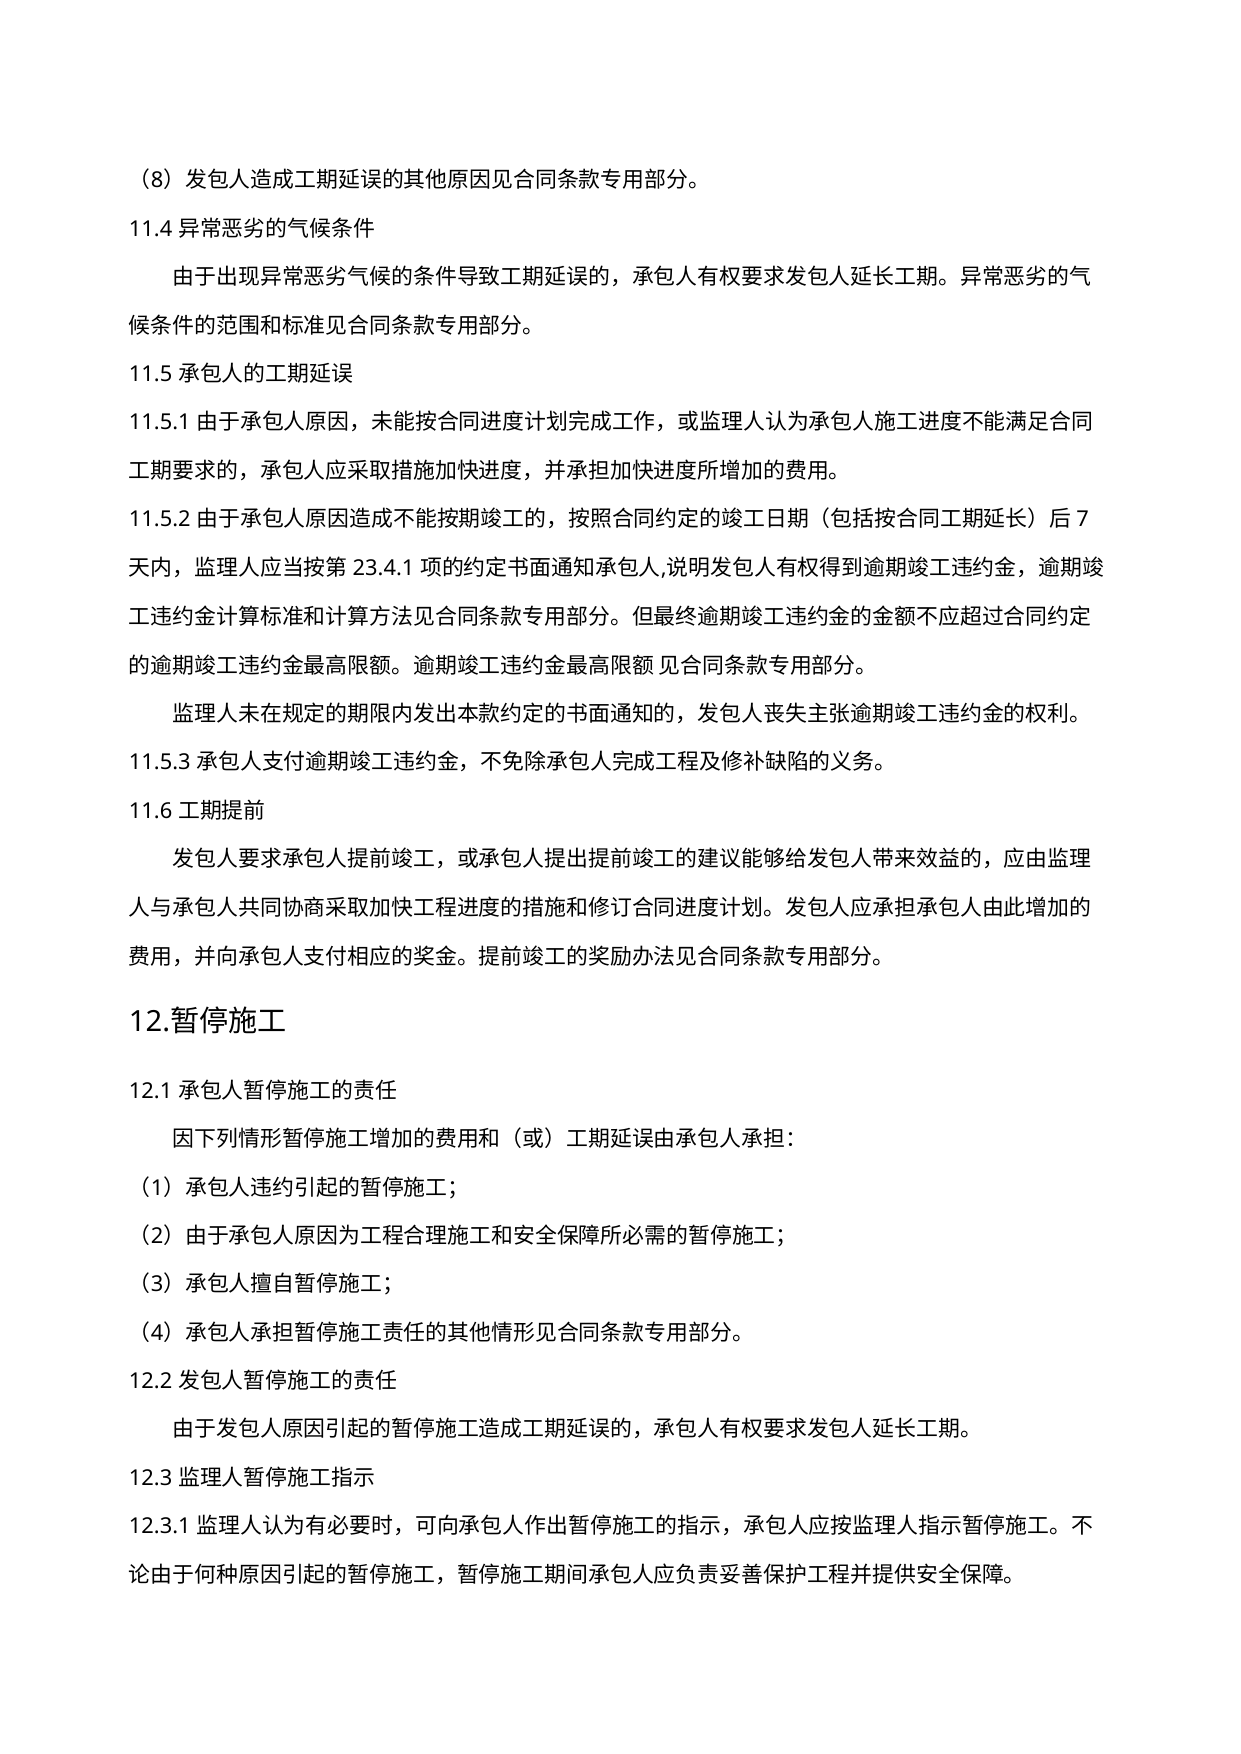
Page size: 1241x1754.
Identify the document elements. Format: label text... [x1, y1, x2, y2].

text 11.4 异常恶劣的气候条件 [129, 210, 1111, 243]
text 11.6 工期提前 [129, 792, 1111, 825]
text 12.1 承包人暂停施工的责任 [129, 1073, 1111, 1105]
text 11.5.1 由于承包人原因，未能按合同进度计划完成工作，或监理人认为承包人施工进度不能满足合同工期要求的，承包人应采取措施加快进度，并承担加快进度所增加的费用。 [129, 404, 1111, 485]
text 11.5.3 承包人支付逾期竣工违约金，不免除承包人完成工程及修补缺陷的义务。 [129, 744, 1111, 777]
text 11.5 承包人的工期延误 [129, 356, 1111, 388]
text 12.暂停施工 [129, 987, 1111, 1052]
text 监理人未在规定的期限内发出本款约定的书面通知的，发包人丧失主张逾期竣工违约金的权利。 [129, 696, 1111, 728]
text （4）承包人承担暂停施工责任的其他情形见合同条款专用部分。 [129, 1314, 1111, 1347]
text 11.5.2 由于承包人原因造成不能按期竣工的，按照合同约定的竣工日期（包括按合同工期延长）后 7 天内，监理人应当按第 23.4.1 项的约定书面通知承包人,说明发包人有权得到逾期竣工违约金，逾期竣工违约金计算标准和计算方法见合同条款专用部分。但最终逾期竣工违约金的金额不应超过合同约定的逾期竣工违约金最高限额。逾期竣工违约金最高限额 见合同条款专用部分。 [129, 501, 1111, 680]
text （2）由于承包人原因为工程合理施工和安全保障所必需的暂停施工； [129, 1218, 1111, 1250]
text （8）发包人造成工期延误的其他原因见合同条款专用部分。 [129, 162, 1111, 194]
text 因下列情形暂停施工增加的费用和（或）工期延误由承包人承担： [129, 1121, 1111, 1153]
text （1）承包人违约引起的暂停施工； [129, 1169, 1111, 1202]
text 12.3.1 监理人认为有必要时，可向承包人作出暂停施工的指示，承包人应按监理人指示暂停施工。不论由于何种原因引起的暂停施工，暂停施工期间承包人应负责妥善保护工程并提供安全保障。 [129, 1508, 1111, 1589]
text 12.2 发包人暂停施工的责任 [129, 1363, 1111, 1395]
text （3）承包人擅自暂停施工； [129, 1266, 1111, 1298]
text 由于发包人原因引起的暂停施工造成工期延误的，承包人有权要求发包人延长工期。 [129, 1411, 1111, 1443]
text 发包人要求承包人提前竣工，或承包人提出提前竣工的建议能够给发包人带来效益的，应由监理人与承包人共同协商采取加快工程进度的措施和修订合同进度计划。发包人应承担承包人由此增加的费用，并向承包人支付相应的奖金。提前竣工的奖励办法见合同条款专用部分。 [129, 841, 1111, 971]
text 12.3 监理人暂停施工指示 [129, 1459, 1111, 1492]
text 由于出现异常恶劣气候的条件导致工期延误的，承包人有权要求发包人延长工期。异常恶劣的气候条件的范围和标准见合同条款专用部分。 [129, 259, 1111, 340]
